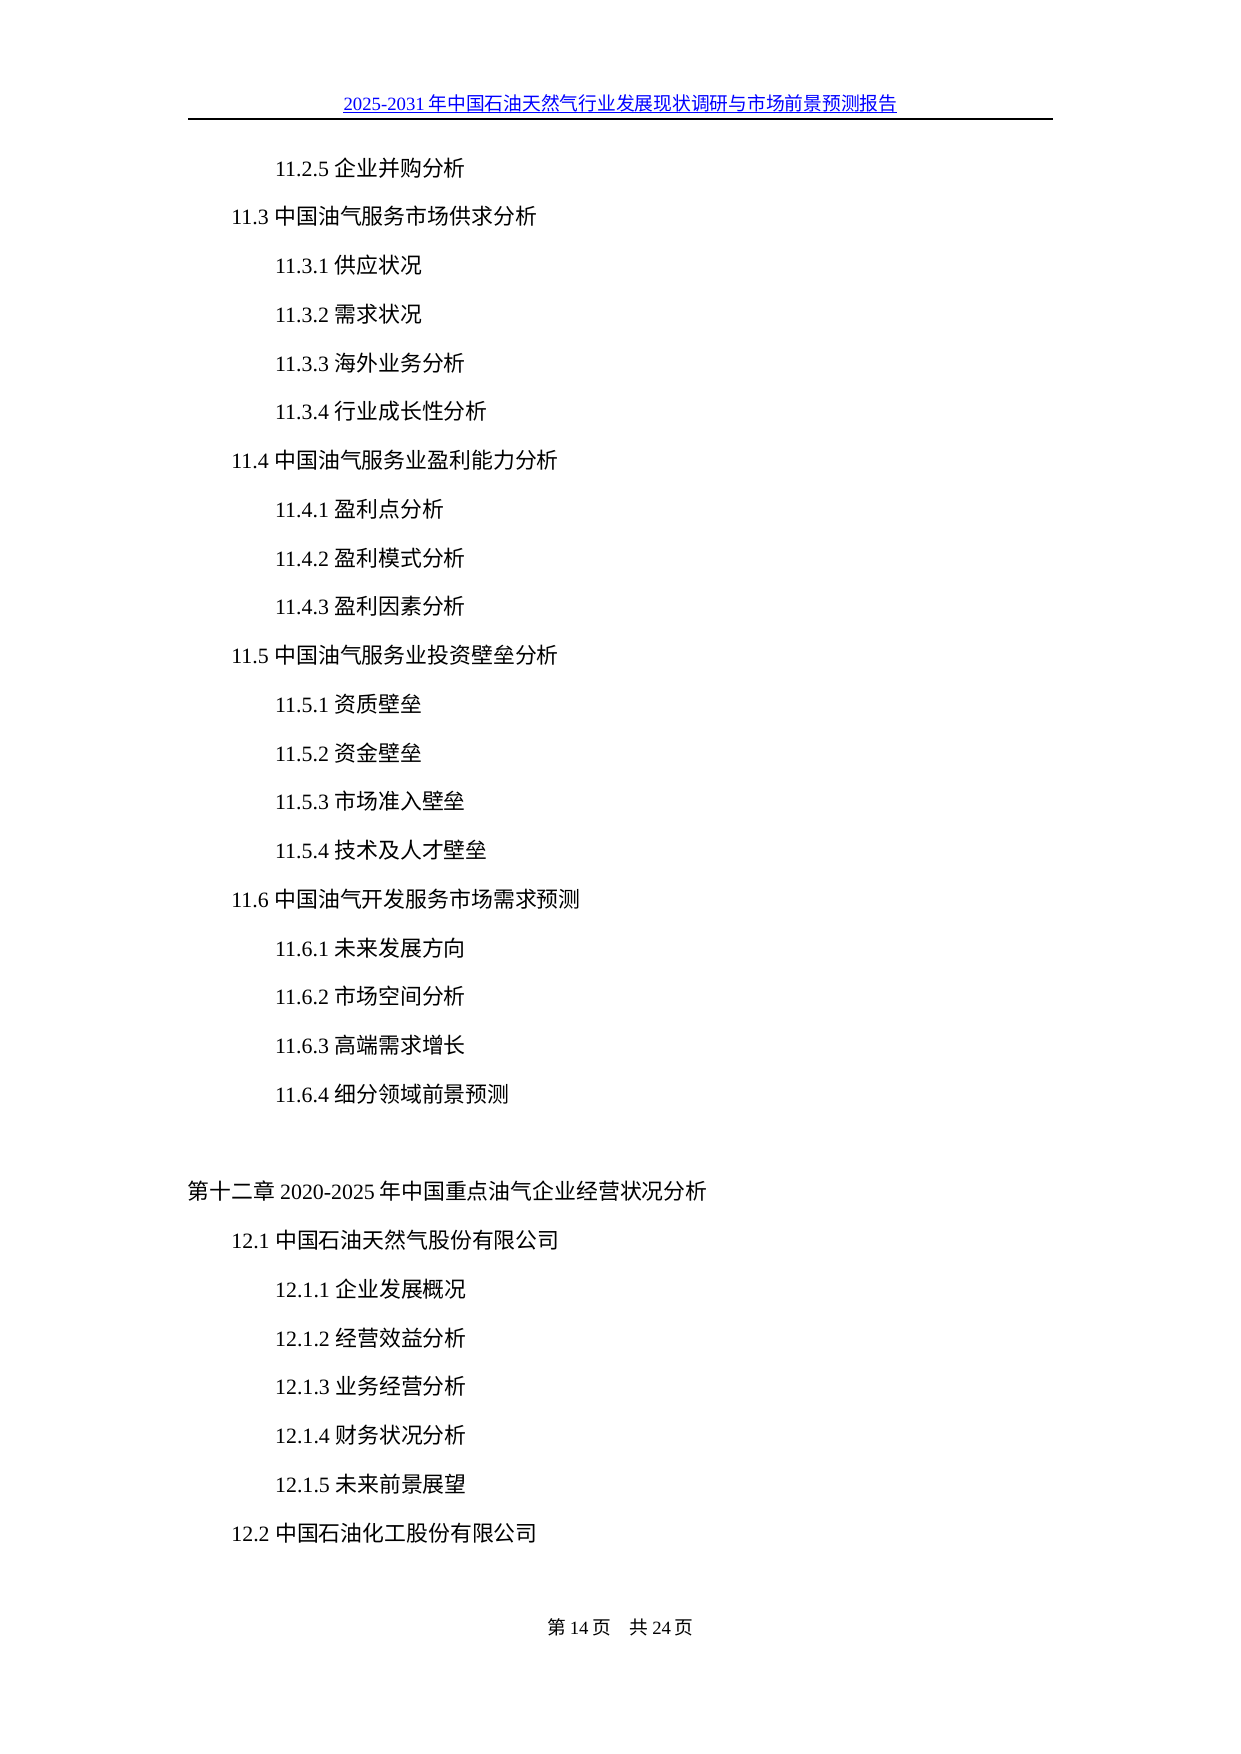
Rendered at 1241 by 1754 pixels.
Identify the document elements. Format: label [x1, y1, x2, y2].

text [187, 150, 1053, 1548]
